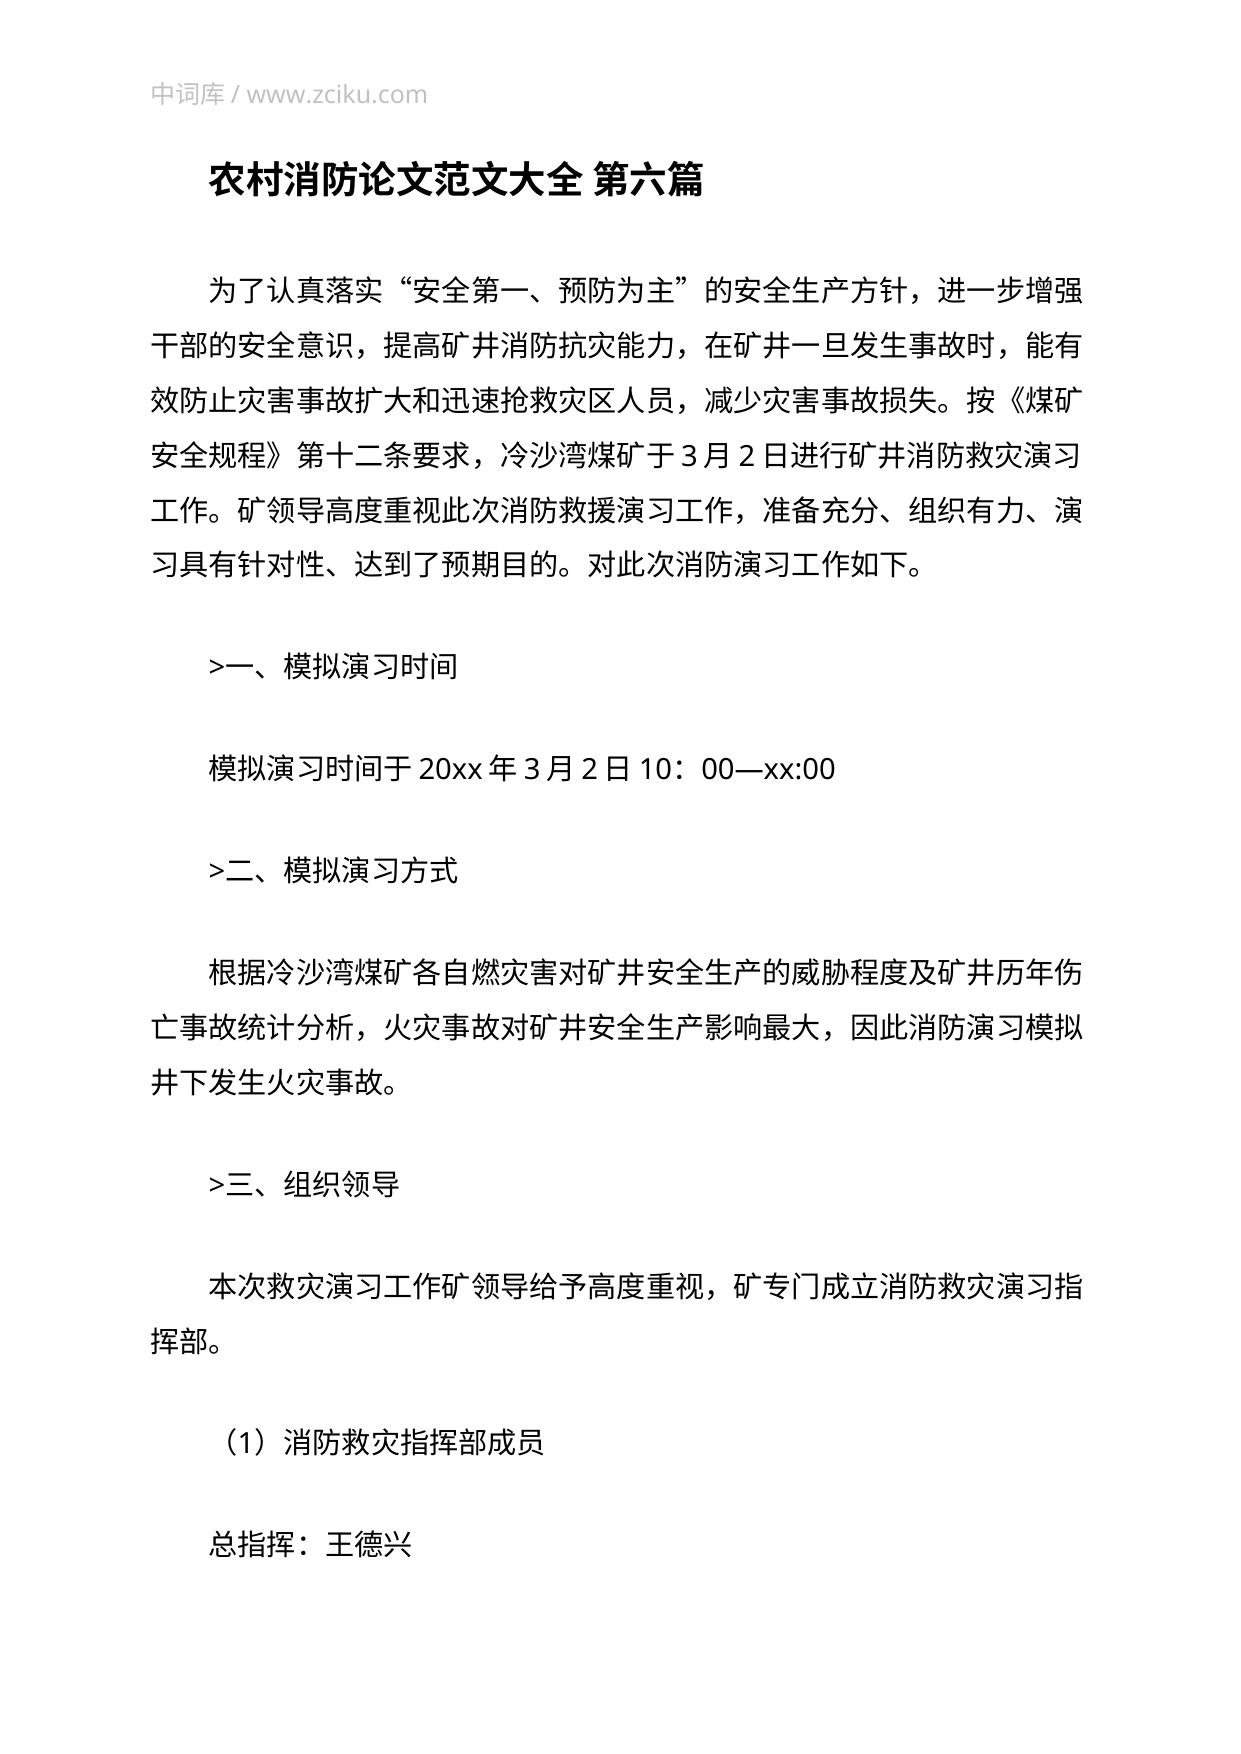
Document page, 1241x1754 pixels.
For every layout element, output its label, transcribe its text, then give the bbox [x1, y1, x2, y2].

text >一、模拟演习时间 [150, 644, 1090, 686]
text 根据冷沙湾煤矿各自燃灾害对矿井安全生产的威胁程度及矿井历年伤亡事故统计分析，火灾事故对矿井安全生产影响最大，因此消防演习模拟井下发生火灾事故。 [150, 950, 1090, 1102]
text 总指挥：王德兴 [150, 1522, 1090, 1564]
text 农村消防论文范文大全 第六篇 [150, 150, 1090, 204]
text >三、组织领导 [150, 1161, 1090, 1204]
text 为了认真落实“安全第一、预防为主”的安全生产方针，进一步增强干部的安全意识，提高矿井消防抗灾能力，在矿井一旦发生事故时，能有效防止灾害事故扩大和迅速抢救灾区人员，减少灾害事故损失。按《煤矿安全规程》第十二条要求，冷沙湾煤矿于3月2日进行矿井消防救灾演习工作。矿领导高度重视此次消防救援演习工作，准备充分、组织有力、演习具有针对性、达到了预期目的。对此次消防演习工作如下。 [150, 267, 1090, 584]
text >二、模拟演习方式 [150, 848, 1090, 890]
text （1）消防救灾指挥部成员 [150, 1420, 1090, 1462]
text 模拟演习时间于20xx年3月2日10：00—xx:00 [150, 746, 1090, 788]
text 本次救灾演习工作矿领导给予高度重视，矿专门成立消防救灾演习指挥部。 [150, 1263, 1090, 1360]
